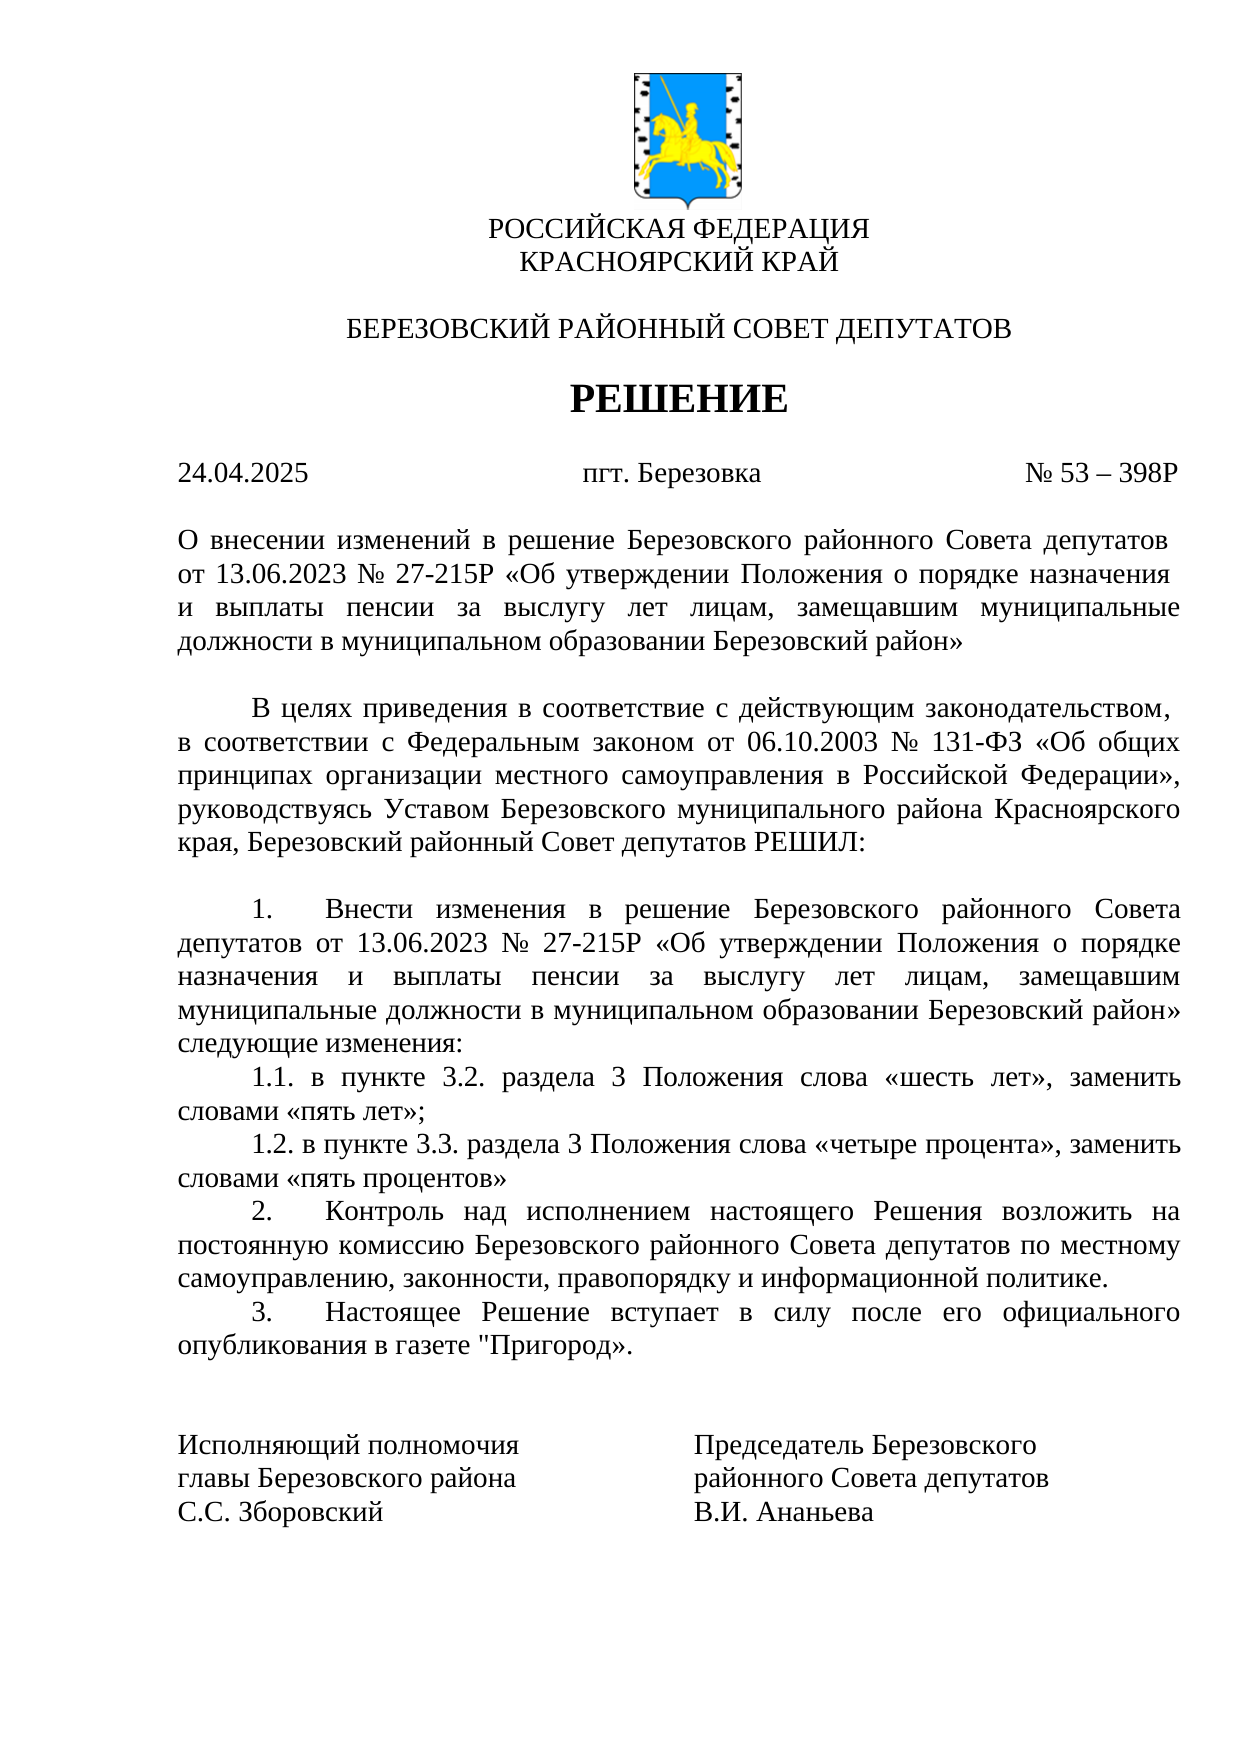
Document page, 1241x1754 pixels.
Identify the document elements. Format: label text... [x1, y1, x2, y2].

list Контроль над исполнением настоящего Решения возложить на постоянную комиссию Березовского районного Совета депутатов по местному самоуправлению, законности, правопорядку и информационной политике. [177, 1193, 1181, 1294]
text КРАСНОЯРСКИЙ КРАЙ [177, 244, 1181, 278]
text Исполняющий полномочия Председатель Березовского [177, 1427, 1181, 1460]
text 24.04.2025 пгт. Березовка № 53 – 398Р [177, 455, 1181, 489]
text 1.1. в пункте 3.2. раздела 3 Положения слова «шесть лет», заменить словами «пять лет»; [177, 1059, 1181, 1126]
list Настоящее Решение вступает в силу после его официального опубликования в газете "Пригород». [177, 1294, 1181, 1361]
text В целях приведения в соответствие с действующим законодательством, в соответствии с Федеральным законом от 06.10.2003 № 131-ФЗ «Об общих принципах организации местного самоуправления в Российской Федерации», руководствуясь Уставом Березовского муниципального района Красноярского края, Березовский районный Совет депутатов РЕШИЛ: [177, 690, 1181, 858]
text главы Березовского района районного Совета депутатов С.С. Зборовский В.И. Ананьева [177, 1460, 1181, 1527]
text 1.2. в пункте 3.3. раздела 3 Положения слова «четыре процента», заменить словами «пять процентов» [177, 1126, 1181, 1193]
picture [634, 73, 743, 211]
text БЕРЕЗОВСКИЙ РАЙОННЫЙ СОВЕТ ДЕПУТАТОВ [177, 312, 1181, 345]
list Внести изменения в решение Березовского районного Совета депутатов от 13.06.2023 № 27-215Р «Об утверждении Положения о порядке назначения и выплаты пенсии за выслугу лет лицам, замещавшим муниципальные должности в муниципальном образовании Березовский район» следующие изменения: [177, 891, 1181, 1059]
text РЕШЕНИЕ [177, 374, 1181, 422]
text РОССИЙСКАЯ ФЕДЕРАЦИЯ [177, 211, 1181, 244]
title О внесении изменений в решение Березовского районного Совета депутатов от 13.06.2023 № 27-215Р «Об утверждении Положения о порядке назначения и выплаты пенсии за выслугу лет лицам, замещавшим муниципальные должности в муниципальном образовании Березовский район» [177, 522, 1181, 657]
